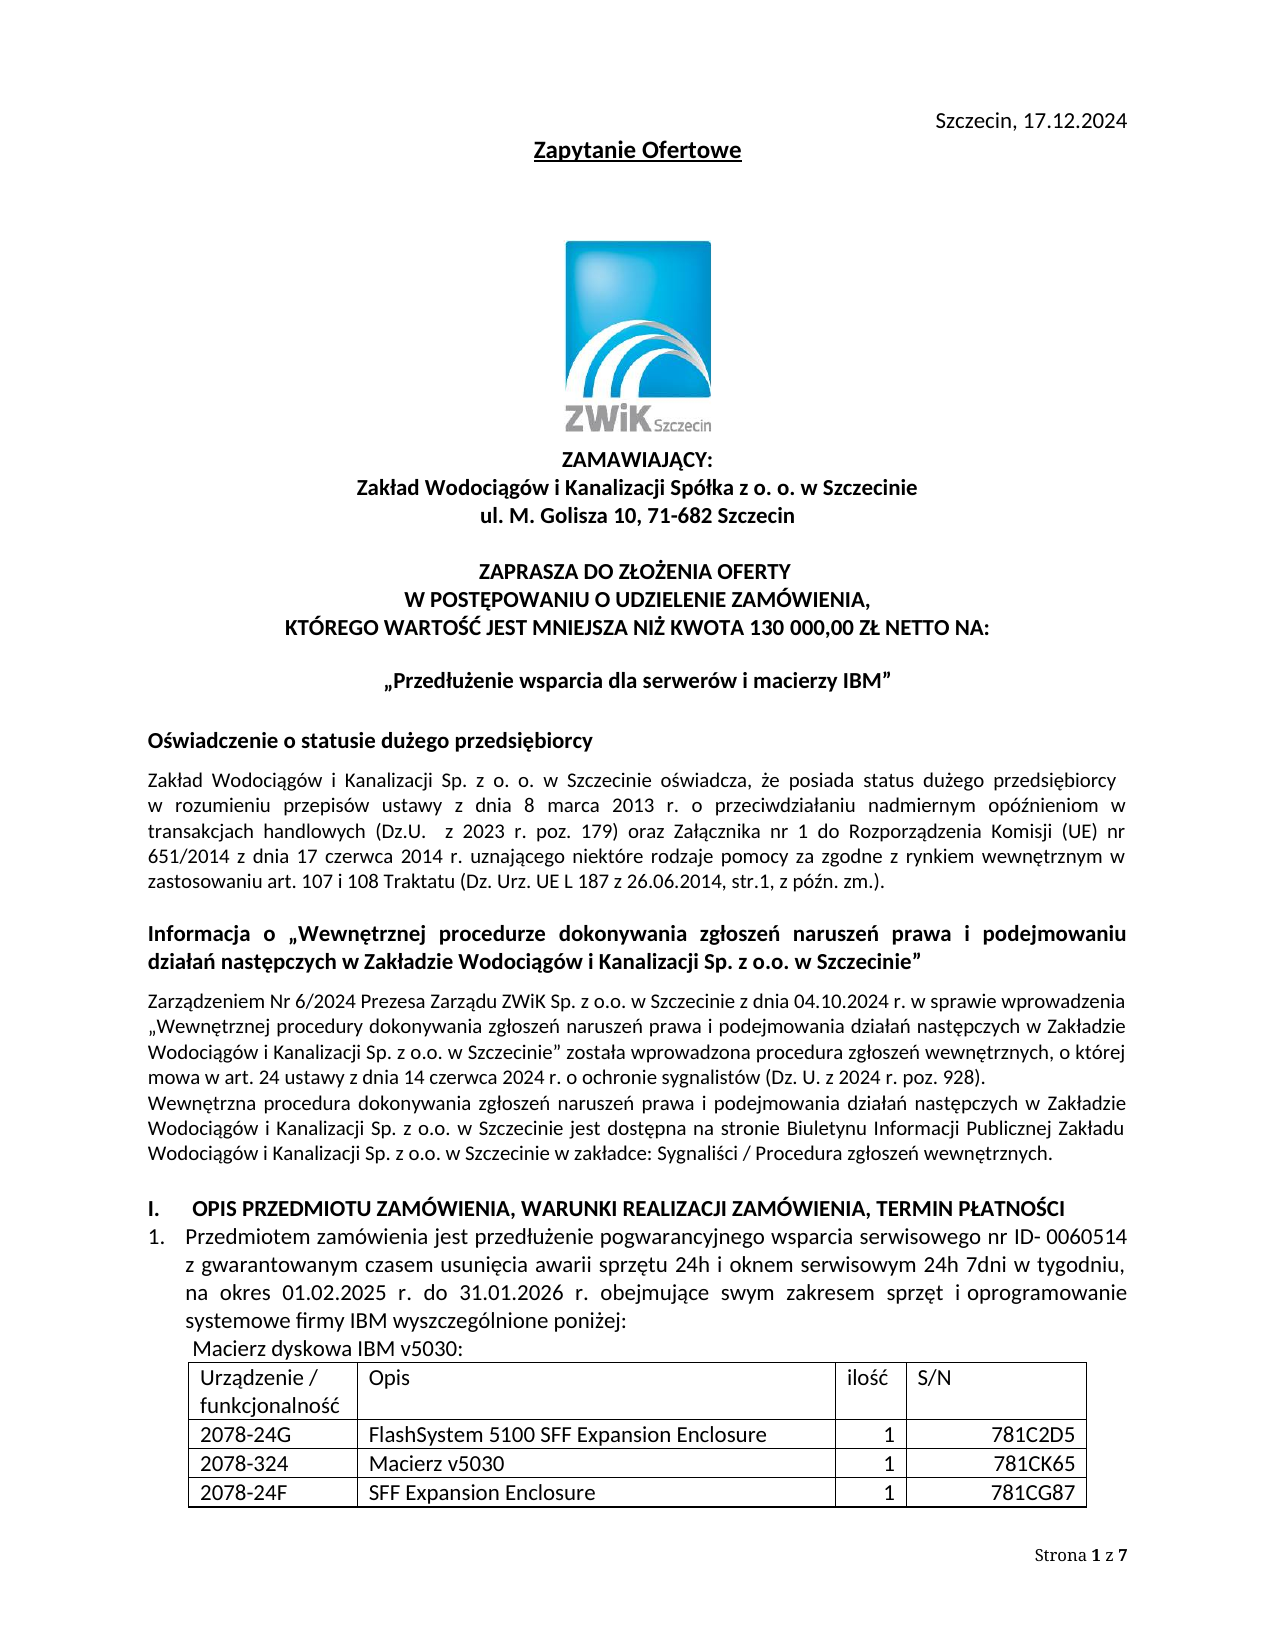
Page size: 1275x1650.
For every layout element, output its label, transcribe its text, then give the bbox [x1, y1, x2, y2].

table_cell 781CG87 [907, 1478, 1086, 1506]
table_cell Macierz v5030 [358, 1449, 835, 1477]
text Wewnętrzna procedura dokonywania zgłoszeń naruszeń prawa i podejmowania działań następczych w Zakładzie Wodociągów i Kanalizacji Sp. z o.o. w Szczecinie jest dostępna na stronie Biuletynu Informacji Publicznej Zakładu Wodociągów i Kanalizacji Sp. z o.o. w Szczecinie w zakładce: Sygnaliści / Procedura zgłoszeń wewnętrznych. [148, 1090, 1127, 1166]
table_header Opis [358, 1363, 835, 1419]
table_cell 1 [836, 1420, 906, 1448]
table_cell 781C2D5 [907, 1420, 1086, 1448]
text Szczecin, 17.12.2024 [148, 106, 1127, 134]
text Zakład Wodociągów i Kanalizacji Sp. z o. o. w Szczecinie oświadcza, że posiada status dużego przedsiębiorcy w rozumieniu przepisów ustawy z dnia 8 marca 2013 r. o przeciwdziałaniu nadmiernym opóźnieniom w transakcjach handlowych (Dz.U. z 2023 r. poz. 179) oraz Załącznika nr 1 do Rozporządzenia Komisji (UE) nr 651/2014 z dnia 17 czerwca 2014 r. uznającego niektóre rodzaje pomocy za zgodne z rynkiem wewnętrznym w zastosowaniu art. 107 i 108 Traktatu (Dz. Urz. UE L 187 z 26.06.2014, str.1, z późn. zm.). [148, 767, 1127, 894]
table_header S/N [907, 1363, 1086, 1419]
table_cell 2078-24G [189, 1420, 357, 1448]
table_header Urządzenie / funkcjonalność [189, 1363, 357, 1419]
table_cell 1 [836, 1478, 906, 1506]
text Zarządzeniem Nr 6/2024 Prezesa Zarządu ZWiK Sp. z o.o. w Szczecinie z dnia 04.10.2024 r. w sprawie wprowadzenia „Wewnętrznej procedury dokonywania zgłoszeń naruszeń prawa i podejmowania działań następczych w Zakładzie Wodociągów i Kanalizacji Sp. z o.o. w Szczecinie” została wprowadzona procedura zgłoszeń wewnętrznych, o której mowa w art. 24 ustawy z dnia 14 czerwca 2024 r. o ochronie sygnalistów (Dz. U. z 2024 r. poz. 928). [148, 988, 1127, 1090]
text ZAPRASZA DO ZŁOŻENIA OFERTY W POSTĘPOWANIU O UDZIELENIE ZAMÓWIENIA, KTÓREGO WARTOŚĆ JEST MNIEJSZA NIŻ KWOTA 130 000,00 ZŁ NETTO NA: [148, 557, 1127, 641]
text Zakład Wodociągów i Kanalizacji Spółka z o. o. w Szczecinie [148, 473, 1127, 501]
text I. OPIS PRZEDMIOTU ZAMÓWIENIA, WARUNKI REALIZACJI ZAMÓWIENIA, TERMIN PŁATNOŚCI [148, 1194, 1127, 1222]
text ZAMAWIAJĄCY: [148, 445, 1127, 473]
table_cell 1 [836, 1449, 906, 1477]
picture [563, 240, 712, 432]
table_cell 781CK65 [907, 1449, 1086, 1477]
text Macierz dyskowa IBM v5030: [148, 1334, 1127, 1362]
text Oświadczenie o statusie dużego przedsiębiorcy [148, 726, 1127, 754]
table_cell SFF Expansion Enclosure [358, 1478, 835, 1506]
table_cell FlashSystem 5100 SFF Expansion Enclosure [358, 1420, 835, 1448]
list Przedmiotem zamówienia jest przedłużenie pogwarancyjnego wsparcia serwisowego nr ID- 0060514 z gwarantowanym czasem usunięcia awarii sprzętu 24h i oknem serwisowym 24h 7dni w tygodniu, na okres 01.02.2025 r. do 31.01.2026 r. obejmujące swym zakresem sprzęt i oprogramowanie systemowe firmy IBM wyszczególnione poniżej: [148, 1222, 1127, 1334]
text Informacja o „Wewnętrznej procedurze dokonywania zgłoszeń naruszeń prawa i podejmowaniu działań następczych w Zakładzie Wodociągów i Kanalizacji Sp. z o.o. w Szczecinie” [148, 919, 1127, 976]
table_cell 2078-24F [189, 1478, 357, 1506]
text Zapytanie Ofertowe [148, 134, 1127, 165]
text ul. M. Golisza 10, 71-682 Szczecin [148, 501, 1127, 529]
text „Przedłużenie wsparcia dla serwerów i macierzy IBM” [148, 666, 1127, 694]
table_header ilość [836, 1363, 906, 1419]
table_cell 2078-324 [189, 1449, 357, 1477]
